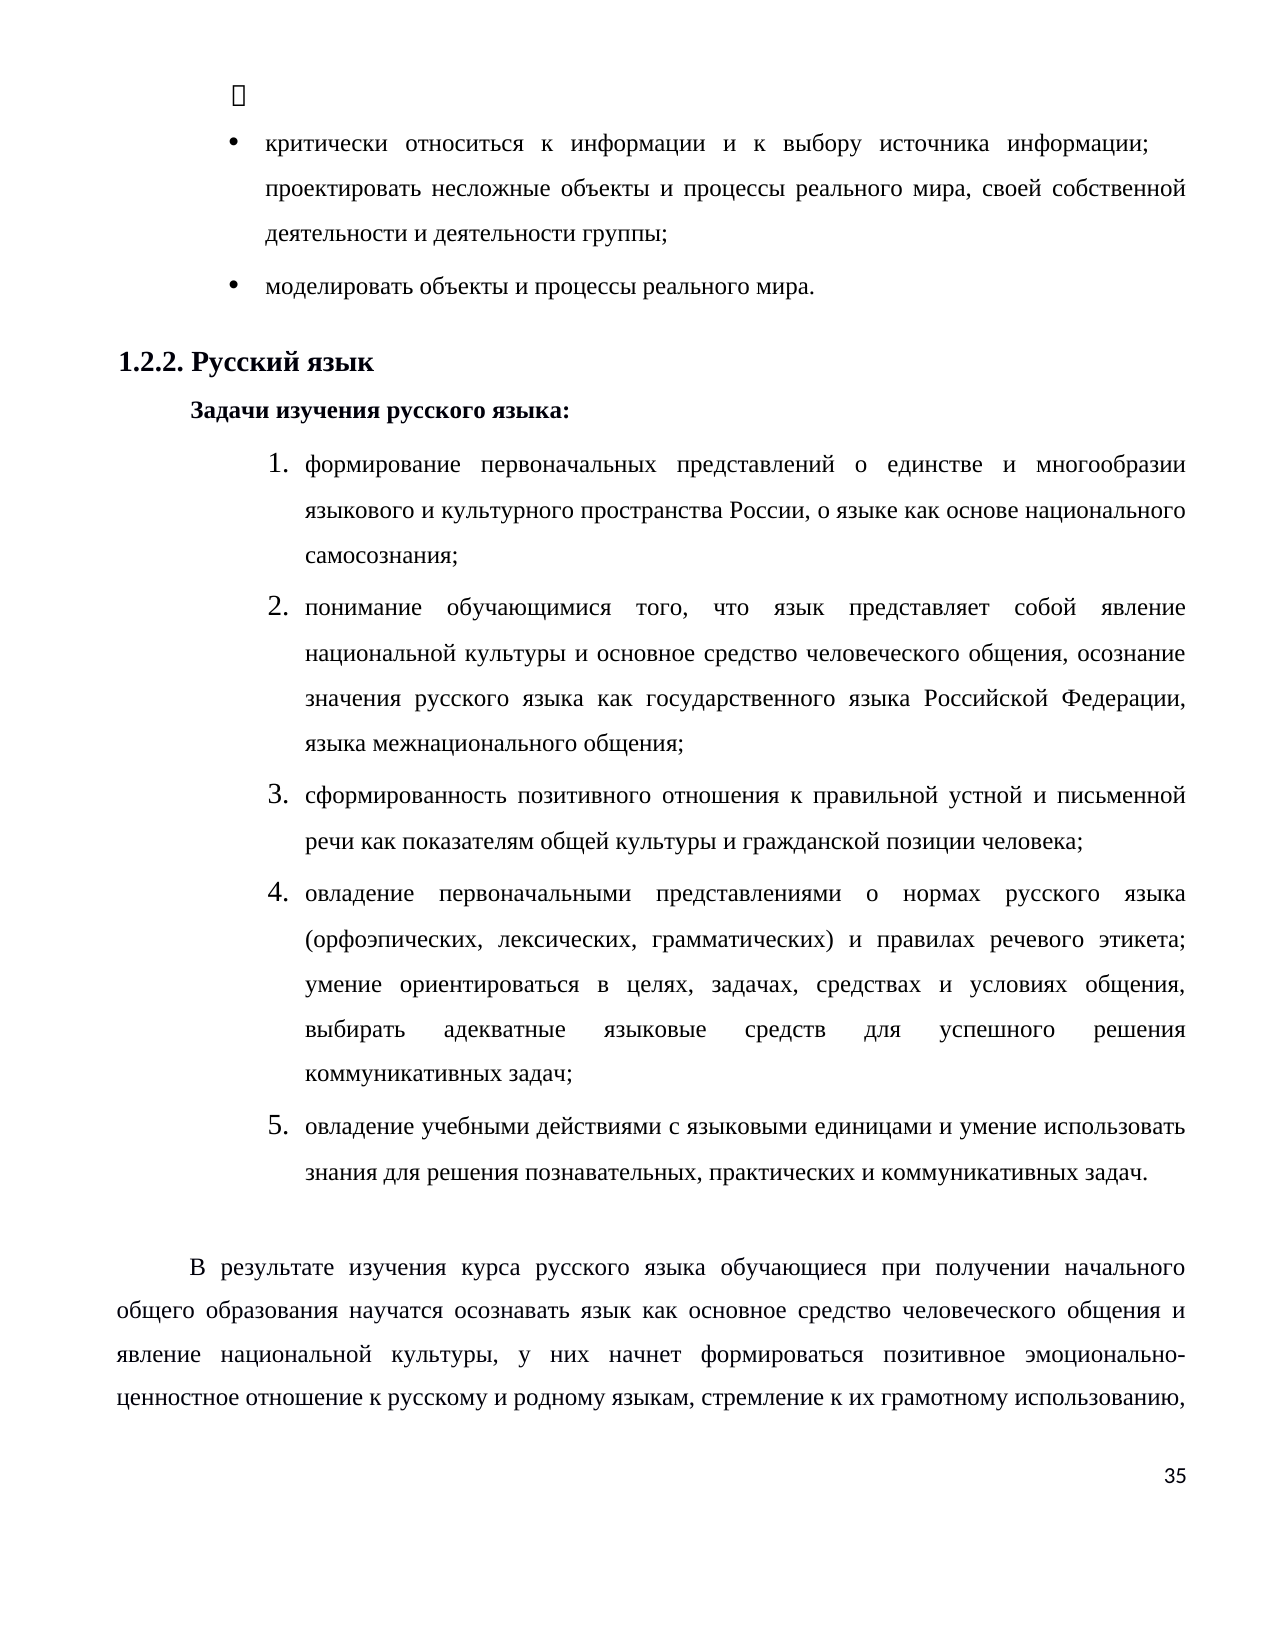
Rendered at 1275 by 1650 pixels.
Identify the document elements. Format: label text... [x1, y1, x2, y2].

list овладение учебными действиями с языковыми единицами и умение использовать знания для решения познавательных, практических и коммуникативных задач. [267, 1107, 1187, 1186]
list овладение первоначальными представлениями о нормах русского языка (орфоэпических, лексических, грамматических) и правилах речевого этикета; умение ориентироваться в целях, задачах, средствах и условиях общения, выбирать адекватные языковые средств для успешного решения коммуникативных задач; [267, 874, 1187, 1087]
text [116, 1252, 1186, 1411]
text 1.2.2. Русский язык [118, 344, 1187, 378]
list понимание обучающимися того, что язык представляет собой явление национальной культуры и основное средство человеческого общения, осознание значения русского языка как государственного языка Российской Федерации, языка межнационального общения; [267, 588, 1187, 756]
list формирование первоначальных представлений о единстве и многообразии языкового и культурного пространства России, о языке как основе национального самосознания; [267, 446, 1187, 569]
text Задачи изучения русского языка: [190, 395, 1187, 424]
list моделировать объекты и процессы реального мира. [228, 267, 1187, 301]
list критически относиться к информации и к выбору источника информации;  проектировать несложные объекты и процессы реального мира, своей собственной деятельности и деятельности группы; [228, 124, 1187, 247]
list сформированность позитивного отношения к правильной устной и письменной речи как показателям общей культуры и гражданской позиции человека; [267, 776, 1187, 855]
